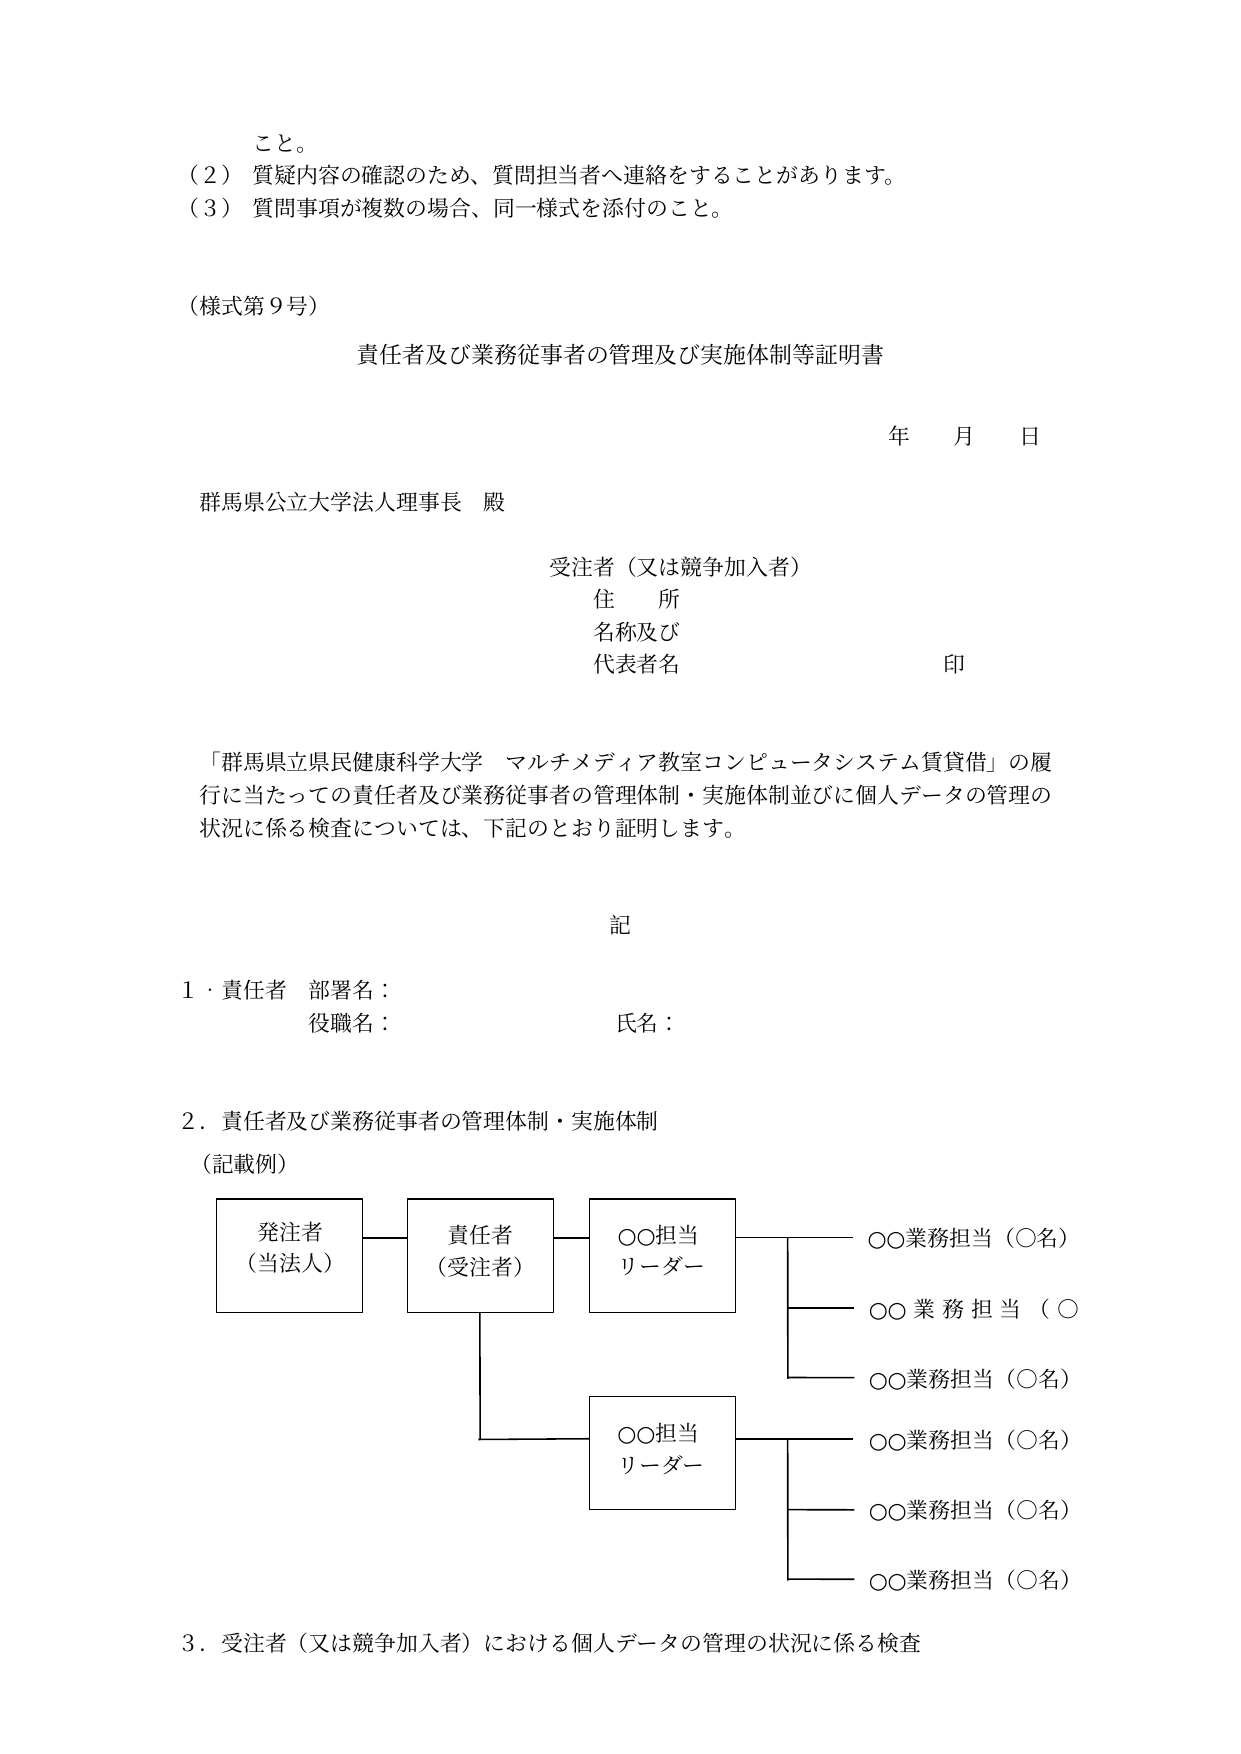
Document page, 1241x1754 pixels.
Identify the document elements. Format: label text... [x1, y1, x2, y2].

text 「群馬県立県民健康科学大学 マルチメディア教室コンピュータシステム賃貸借」の履行に当たっての責任者及び業務従事者の管理体制・実施体制並びに個人データの管理の状況に係る検査については、下記のとおり証明します。 [177, 745, 1063, 843]
text 名称及び 代表者名 印 [505, 614, 1063, 680]
list 質疑内容の確認のため、質問担当者へ連絡をすることがあります。 [177, 158, 1063, 191]
text 年 月 日 [177, 419, 1041, 452]
text １．責任者 部署名： [177, 973, 1063, 1006]
text 役職名： 氏名： [177, 1006, 1063, 1038]
text ２．責任者及び業務従事者の管理体制・実施体制 [177, 1104, 1063, 1136]
text （様式第９号） [177, 288, 1063, 321]
text ３．受注者（又は競争加入者）における個人データの管理の状況に係る検査 [177, 1625, 1063, 1658]
text 記 [177, 908, 1063, 941]
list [177, 126, 1063, 158]
text 責任者及び業務従事者の管理及び実施体制等証明書 [177, 321, 1063, 386]
text 住 所 [177, 582, 1063, 614]
text 群馬県公立大学法人理事長 殿 [177, 484, 1063, 517]
list 質問事項が複数の場合、同一様式を添付のこと。 [177, 191, 1063, 223]
text 受注者（又は競争加入者） [177, 549, 1063, 582]
